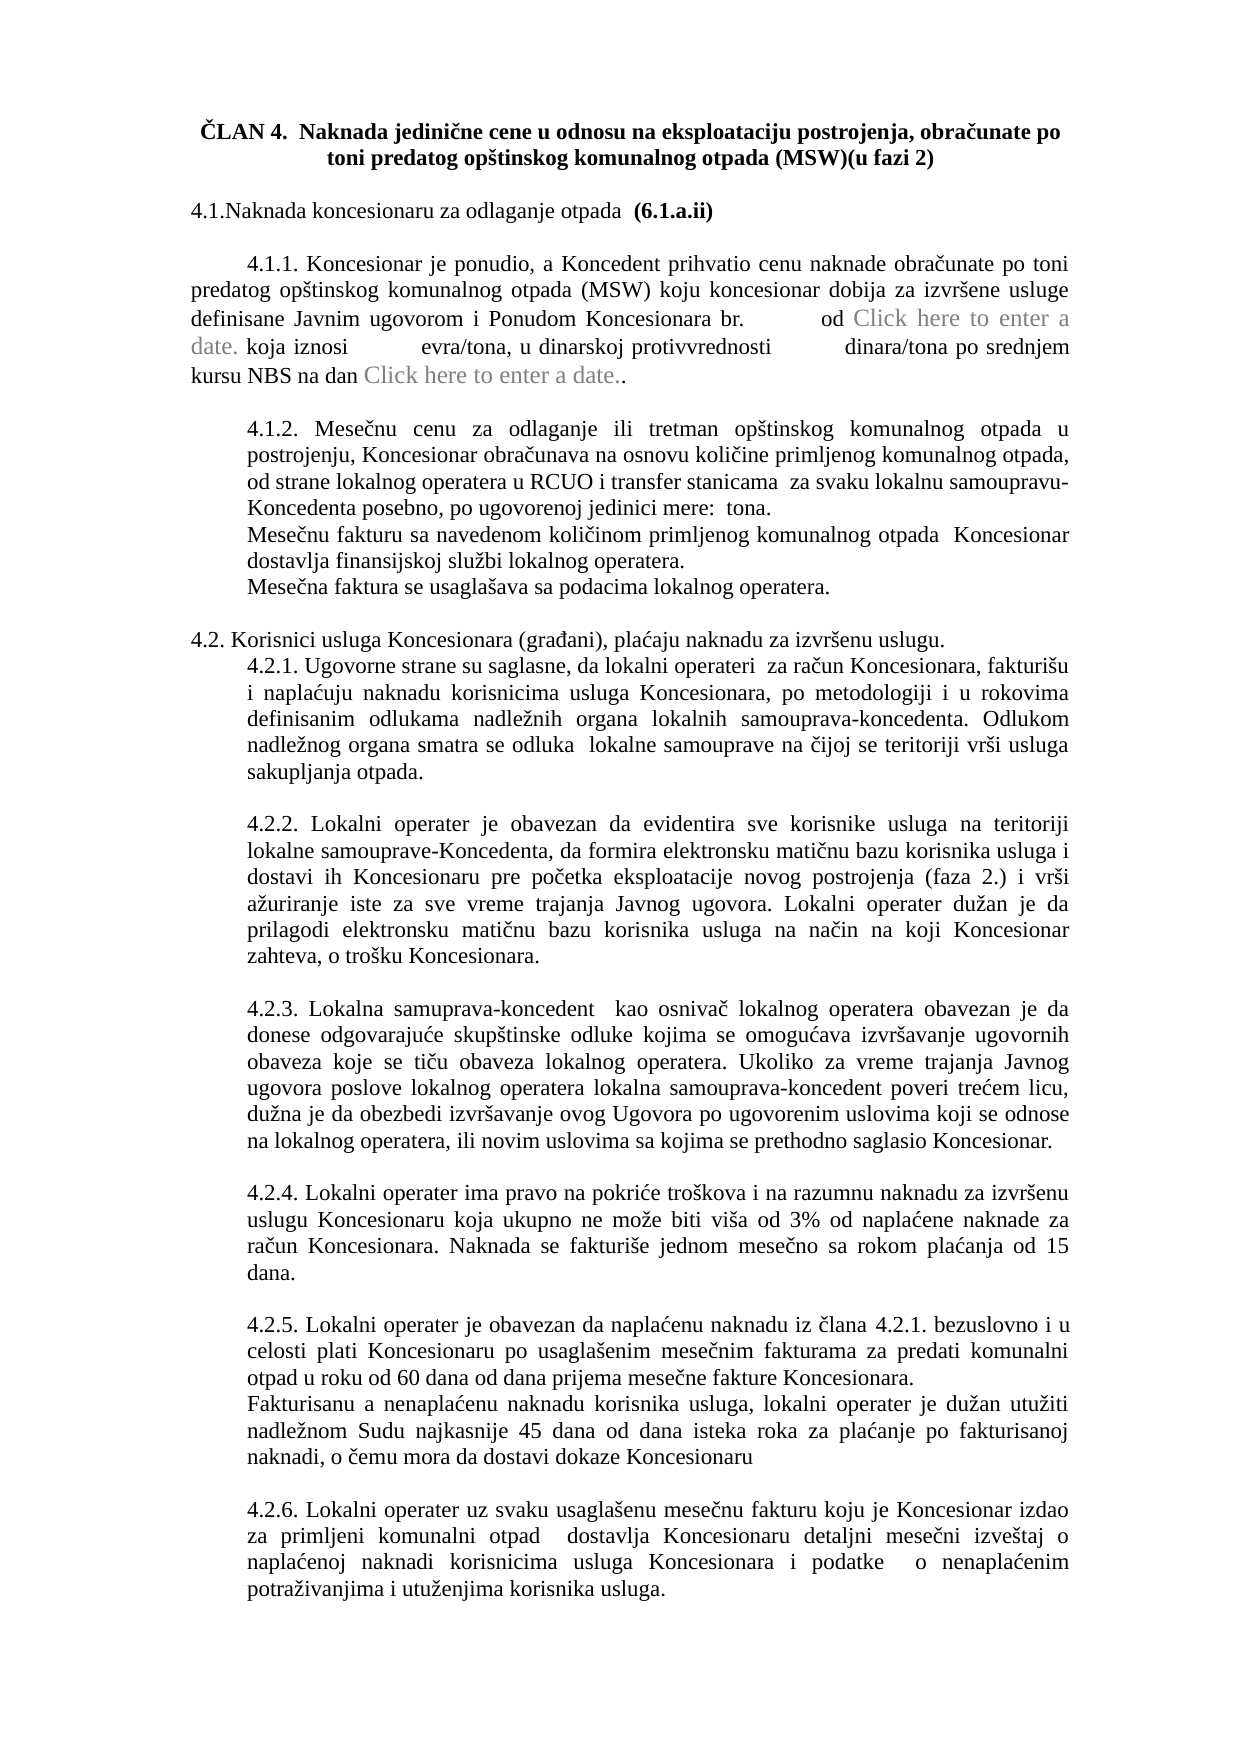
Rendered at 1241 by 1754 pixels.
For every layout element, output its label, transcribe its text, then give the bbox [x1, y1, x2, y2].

text 4.2.1. Ugovorne strane su saglasne, da lokalni operateri za račun Koncesionara, fakturišu i naplaćuju naknadu korisnicima usluga Koncesionara, po metodologiji i u rokovima definisanim odlukama nadležnih organa lokalnih samouprava-koncedenta. Odlukom nadležnog organa smatra se odluka lokalne samouprave na čijoj se teritoriji vrši usluga sakupljanja otpada. [247, 652, 1070, 784]
text 4.2.5. Lokalni operater je obavezan da naplaćenu naknadu iz člana 4.2.1. bezuslovno i u celosti plati Koncesionaru po usaglašenim mesečnim fakturama za predati komunalni otpad u roku od 60 dana od dana prijema mesečne fakture Koncesionara. [247, 1311, 1070, 1390]
text ČLAN 4. Naknada jedinične cene u odnosu na eksploataciju postrojenja, obračunate po toni predatog opštinskog komunalnog otpada (MSW)(u fazi 2) [191, 118, 1070, 171]
text 4.1.2. Mesečnu cenu za odlaganje ili tretman opštinskog komunalnog otpada u postrojenju, Koncesionar obračunava na osnovu količine primljenog komunalnog otpada, od strane lokalnog operatera u RCUO i transfer stanicama za svaku lokalnu samoupravu-Koncedenta posebno, po ugovorenoj jedinici mere: tona. [247, 415, 1070, 521]
text 4.2. Korisnici usluga Koncesionara (građani), plaćaju naknadu za izvršenu uslugu. [191, 626, 1070, 652]
text Mesečnu fakturu sa navedenom količinom primljenog komunalnog otpada Koncesionar dostavlja finansijskoj službi lokalnog operatera. [247, 521, 1070, 573]
text 4.2.4. Lokalni operater ima pravo na pokriće troškova i na razumnu naknadu za izvršenu uslugu Koncesionaru koja ukupno ne može biti viša od 3% od naplaćene naknade za račun Koncesionara. Naknada se fakturiše jednom mesečno sa rokom plaćanja od 15 dana. [247, 1179, 1070, 1285]
text 4.2.3. Lokalna samuprava-koncedent kao osnivač lokalnog operatera obavezan je da donese odgovarajuće skupštinske odluke kojima se omogućava izvršavanje ugovornih obaveza koje se tiču obaveza lokalnog operatera. Ukoliko za vreme trajanja Javnog ugovora poslove lokalnog operatera lokalna samouprava-koncedent poveri trećem licu, dužna je da obezbedi izvršavanje ovog Ugovora po ugovorenim uslovima koji se odnose na lokalnog operatera, ili novim uslovima sa kojima se prethodno saglasio Koncesionar. [247, 995, 1070, 1153]
text 4.2.2. Lokalni operater je obavezan da evidentira sve korisnike usluga na teritoriji lokalne samouprave-Koncedenta, da formira elektronsku matičnu bazu korisnika usluga i dostavi ih Koncesionaru pre početka eksploatacije novog postrojenja (faza 2.) i vrši ažuriranje iste za sve vreme trajanja Javnog ugovora. Lokalni operater dužan je da prilagodi elektronsku matičnu bazu korisnika usluga na način na koji Koncesionar zahteva, o trošku Koncesionara. [247, 811, 1070, 969]
text 4.1.1. Koncesionar je ponudio, a Koncedent prihvatio cenu naknade obračunate po toni predatog opštinskog komunalnog otpada (MSW) koju koncesionar dobija za izvršene usluge definisane Javnim ugovorom i Ponudom Koncesionara br. od koja iznosi evra/tona, u dinarskoj protivvrednosti dinara/tona po srednjem kursu NBS na dan . [191, 250, 1070, 389]
text 4.2.6. Lokalni operater uz svaku usaglašenu mesečnu fakturu koju je Koncesionar izdao za primljeni komunalni otpad dostavlja Koncesionaru detaljni mesečni izveštaj o naplaćenoj naknadi korisnicima usluga Koncesionara i podatke o nenaplaćenim potraživanjima i utuženjima korisnika usluga. [247, 1496, 1070, 1601]
text Mesečna faktura se usaglašava sa podacima lokalnog operatera. [191, 573, 1070, 600]
text Fakturisanu a nenaplaćenu naknadu korisnika usluga, lokalni operater je dužan utužiti nadležnom Sudu najkasnije 45 dana od dana isteka roka za plaćanje po fakturisanoj naknadi, o čemu mora da dostavi dokaze Koncesionaru [247, 1390, 1070, 1469]
text 4.1.Naknada koncesionaru za odlaganje otpada (6.1.a.ii) [191, 197, 1070, 223]
